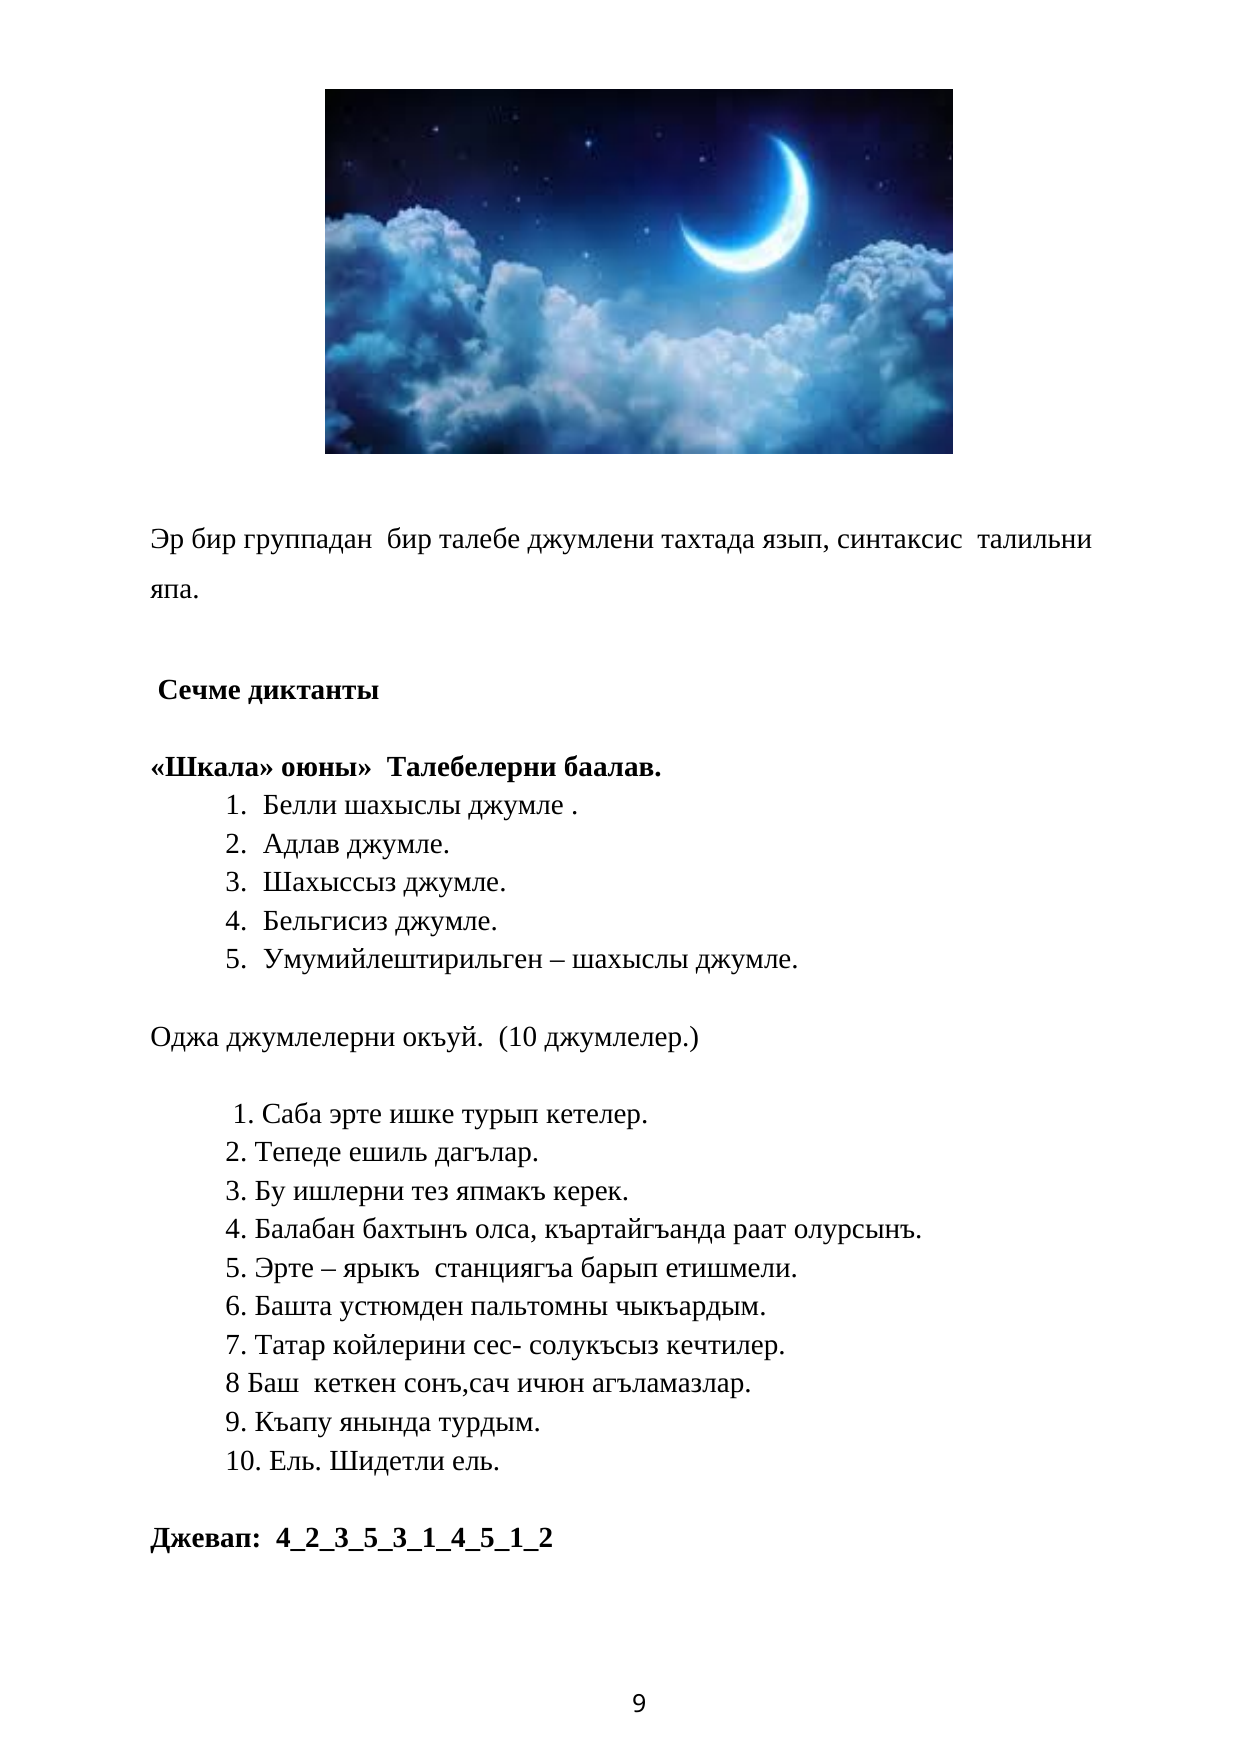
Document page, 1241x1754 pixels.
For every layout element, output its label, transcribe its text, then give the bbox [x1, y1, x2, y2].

list Шахыссыз джумле. [225, 864, 1128, 898]
text «Шкала» оюны» Талебелерни баалав. [150, 749, 1128, 782]
list Умумийлештирильген – шахыслы джумле. [225, 942, 1128, 975]
list Белли шахыслы джумле . [225, 787, 1128, 821]
text 9. Къапу янында турдым. [225, 1404, 1128, 1438]
text Сечме диктанты [150, 672, 1128, 705]
text 5. Эрте – ярыкъ станциягъа барып етишмели. [225, 1250, 1128, 1283]
text 2. Тепеде ешиль дагълар. [225, 1134, 1128, 1168]
text 6. Башта устюмден пальтомны чыкъардым. [225, 1288, 1128, 1322]
text 8 Баш кеткен сонъ,сач ичюн агъламазлар. [225, 1366, 1128, 1399]
text 4. Балабан бахтынъ олса, къартайгъанда раат олурсынъ. [225, 1211, 1128, 1245]
text Оджа джумлелерни окъуй. (10 джумлелер.) [150, 1019, 1128, 1052]
list Адлав джумле. [225, 826, 1128, 859]
text 10. Ель. Шидетли ель. [225, 1443, 1128, 1476]
text 7. Татар койлерини сес- солукъсыз кечтилер. [225, 1327, 1128, 1361]
list Бельгисиз джумле. [225, 903, 1128, 937]
text 1. Саба эрте ишке турып кетелер. [225, 1096, 1128, 1129]
text 3. Бу ишлерни тез япмакъ керек. [225, 1173, 1128, 1206]
text Эр бир группадан бир талебе джумлени тахтада язып, синтаксис талильни япа. [150, 521, 1128, 605]
picture [325, 89, 953, 454]
text Джевап: 4_2_3_5_3_1_4_5_1_2 [150, 1520, 1128, 1553]
